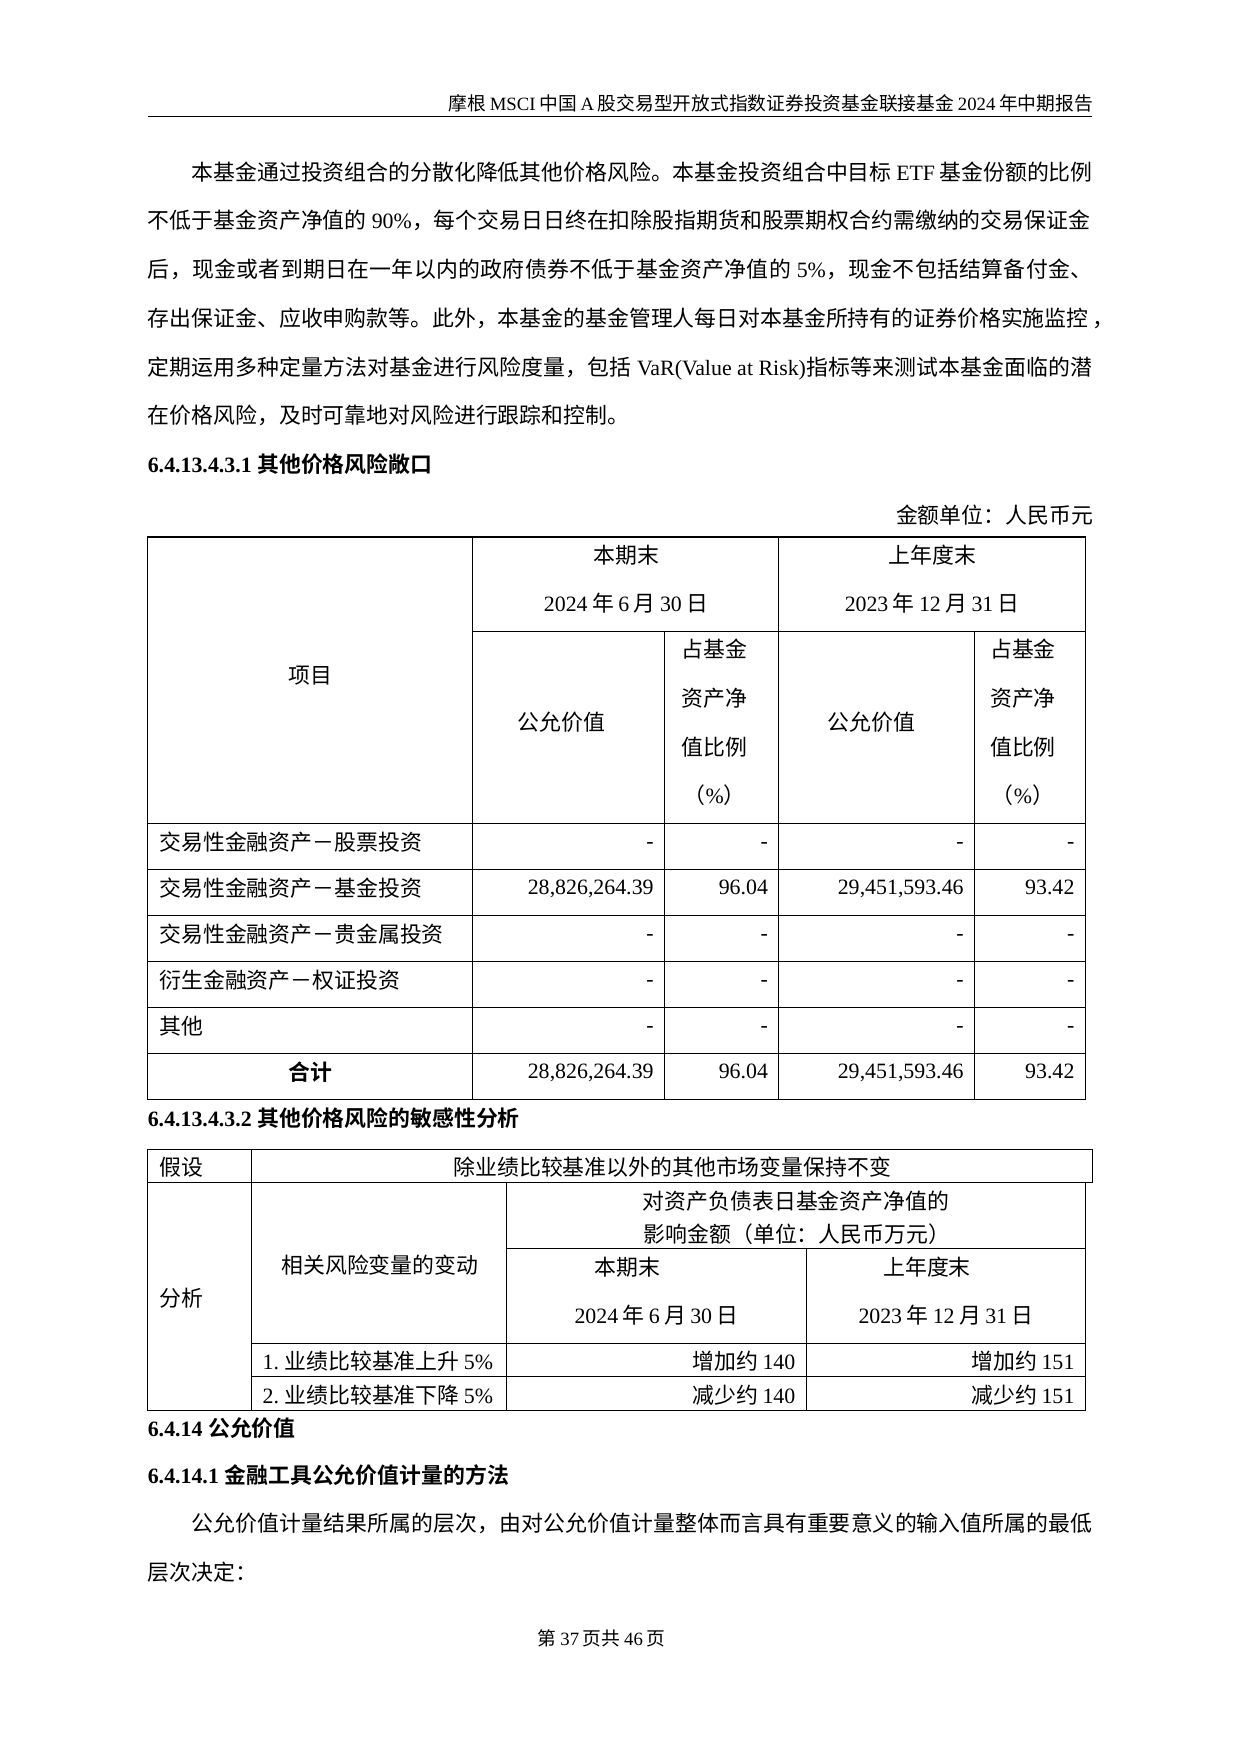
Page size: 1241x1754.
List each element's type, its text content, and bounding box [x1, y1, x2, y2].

table_cell 衍生金融资产－权证投资 [148, 962, 472, 1007]
table_cell 96.04 [665, 870, 778, 915]
table_cell 上年度末 2023年12月31日 [807, 1249, 1085, 1343]
table_cell - [665, 916, 778, 961]
table_cell 合计 [148, 1054, 472, 1099]
table_cell 占基金资产净值比例（%） [665, 632, 778, 823]
table_cell - [665, 962, 778, 1007]
table_cell 增加约151 [807, 1344, 1085, 1376]
table_header 项目 [148, 538, 472, 823]
table_cell 其他 [148, 1008, 472, 1053]
table_cell - [665, 1008, 778, 1053]
table_cell 减少约151 [807, 1377, 1085, 1410]
text 6.4.13.4.3.2 其他价格风险的敏感性分析 [148, 1100, 1092, 1133]
table_cell 29,451,593.46 [779, 870, 974, 915]
table_cell 93.42 [975, 870, 1085, 915]
table_header 假设 [148, 1150, 251, 1182]
table_cell 29,451,593.46 [779, 1054, 974, 1099]
table_cell - [779, 1008, 974, 1053]
table_cell 交易性金融资产－贵金属投资 [148, 916, 472, 961]
table_cell 相关风险变量的变动 [252, 1183, 506, 1343]
table_cell 28,826,264.39 [473, 870, 664, 915]
table_cell 2. 业绩比较基准下降5% [252, 1377, 506, 1410]
table_cell 交易性金融资产－股票投资 [148, 824, 472, 869]
table_header 除业绩比较基准以外的其他市场变量保持不变 [252, 1150, 1092, 1182]
table_cell 分析 [148, 1183, 251, 1410]
table_cell 交易性金融资产－基金投资 [148, 870, 472, 915]
table_cell - [473, 916, 664, 961]
table_cell 93.42 [975, 1054, 1085, 1099]
table_header 本期末 2024年6月30日 [473, 538, 778, 631]
table_cell - [975, 962, 1085, 1007]
table_cell - [779, 962, 974, 1007]
table_cell - [975, 1008, 1085, 1053]
table_cell 减少约140 [507, 1377, 806, 1410]
table_cell - [665, 824, 778, 869]
table_cell 对资产负债表日基金资产净值的 影响金额（单位：人民币万元） [507, 1183, 1085, 1248]
text 6.4.14 公允价值 [148, 1411, 1092, 1442]
text 公允价值计量结果所属的层次，由对公允价值计量整体而言具有重要意义的输入值所属的最低层次决定： [148, 1506, 1092, 1587]
table_cell 占基金资产净值比例（%） [975, 632, 1085, 823]
table_cell 1. 业绩比较基准上升5% [252, 1344, 506, 1376]
table_header 上年度末 2023年12月31日 [779, 538, 1085, 631]
table_cell - [473, 962, 664, 1007]
table_cell 公允价值 [473, 632, 664, 823]
table_cell - [779, 916, 974, 961]
text 6.4.14.1 金融工具公允价值计量的方法 [148, 1458, 1092, 1490]
table_cell - [473, 1008, 664, 1053]
table_cell 96.04 [665, 1054, 778, 1099]
table_cell 公允价值 [779, 632, 974, 823]
table_cell 28,826,264.39 [473, 1054, 664, 1099]
table_cell - [975, 916, 1085, 961]
table_cell 增加约140 [507, 1344, 806, 1376]
text 本基金通过投资组合的分散化降低其他价格风险。本基金投资组合中目标ETF基金份额的比例不低于基金资产净值的90%，每个交易日日终在扣除股指期货和股票期权合约需缴纳的交易保证金后，现金或者到期日在一年以内的政府债券不低于基金资产净值的5%，现金不包括结算备付金、存出保证金、应收申购款等。此外，本基金的基金管理人每日对本基金所持有的证券价格实施监控，定期运用多种定量方法对基金进行风险度量，包括VaR(Value at Risk)指标等来测试本基金面临的潜在价格风险，及时可靠地对风险进行跟踪和控制。 [148, 154, 1092, 431]
text 6.4.13.4.3.1 其他价格风险敞口 [148, 446, 1092, 479]
text 金额单位：人民币元 [149, 498, 1092, 530]
table_cell - [473, 824, 664, 869]
table_cell - [975, 824, 1085, 869]
table_cell 本期末 2024年6月30日 [507, 1249, 806, 1343]
table_cell - [779, 824, 974, 869]
